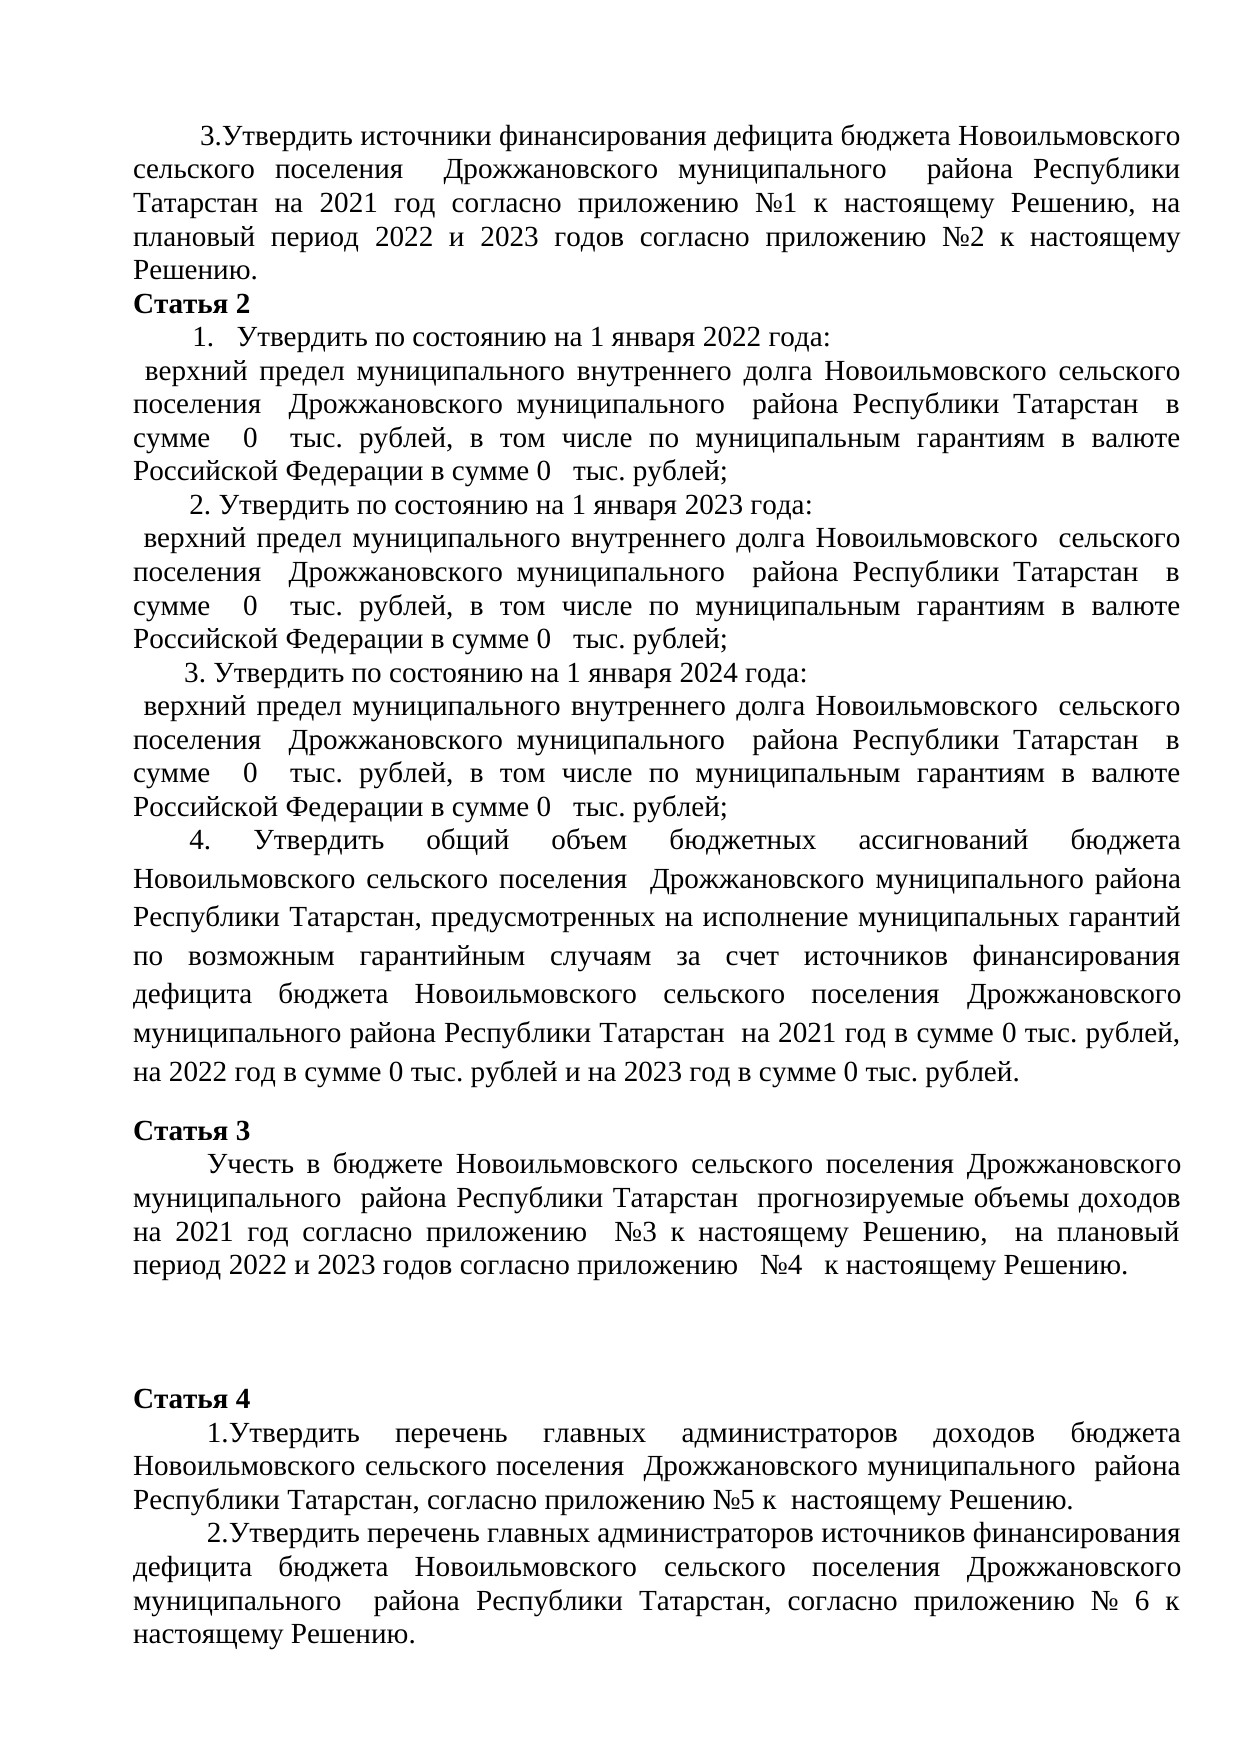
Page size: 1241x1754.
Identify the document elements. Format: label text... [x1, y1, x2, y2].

text Статья 4 [133, 1381, 1181, 1415]
text 4. Утвердить общий объем бюджетных ассигнований бюджета Новоильмовского сельского поселения Дрожжановского муниципального района Республики Татарстан, предусмотренных на исполнение муниципальных гарантий по возможным гарантийным случаям за счет источников финансирования дефицита бюджета Новоильмовского сельского поселения Дрожжановского муниципального района Республики Татарстан на 2021 год в сумме 0 тыс. рублей, на 2022 год в сумме 0 тыс. рублей и на 2023 год в сумме 0 тыс. рублей. [133, 822, 1181, 1087]
text Учесть в бюджете Новоильмовского сельского поселения Дрожжановского муниципального района Республики Татарстан прогнозируемые объемы доходов на 2021 год согласно приложению №3 к настоящему Решению, на плановый период 2022 и 2023 годов согласно приложению №4 к настоящему Решению. [133, 1147, 1181, 1281]
text 2.Утвердить перечень главных администраторов источников финансирования дефицита бюджета Новоильмовского сельского поселения Дрожжановского муниципального района Республики Татарстан, согласно приложению № 6 к настоящему Решению. [133, 1516, 1181, 1650]
text верхний предел муниципального внутреннего долга Новоильмовского сельского поселения Дрожжановского муниципального района Республики Татарстан в сумме 0 тыс. рублей, в том числе по муниципальным гарантиям в валюте Российской Федерации в сумме 0 тыс. рублей; [133, 688, 1181, 822]
list Утвердить по состоянию на 1 января 2022 года: [192, 319, 1181, 353]
text Статья 2 [133, 286, 1181, 319]
text 3. Утвердить по состоянию на 1 января 2024 года: [133, 655, 1181, 688]
text Статья 3 [133, 1113, 1181, 1147]
text верхний предел муниципального внутреннего долга Новоильмовского сельского поселения Дрожжановского муниципального района Республики Татарстан в сумме 0 тыс. рублей, в том числе по муниципальным гарантиям в валюте Российской Федерации в сумме 0 тыс. рублей; [133, 353, 1181, 487]
text верхний предел муниципального внутреннего долга Новоильмовского сельского поселения Дрожжановского муниципального района Республики Татарстан в сумме 0 тыс. рублей, в том числе по муниципальным гарантиям в валюте Российской Федерации в сумме 0 тыс. рублей; [133, 521, 1181, 655]
text 2. Утвердить по состоянию на 1 января 2023 года: [133, 487, 1181, 521]
text 3.Утвердить источники финансирования дефицита бюджета Новоильмовского сельского поселения Дрожжановского муниципального района Республики Татарстан на 2021 год согласно приложению №1 к настоящему Решению, на плановый период 2022 и 2023 годов согласно приложению №2 к настоящему Решению. [133, 118, 1181, 286]
text 1.Утвердить перечень главных администраторов доходов бюджета Новоильмовского сельского поселения Дрожжановского муниципального района Республики Татарстан, согласно приложению №5 к настоящему Решению. [133, 1415, 1181, 1516]
